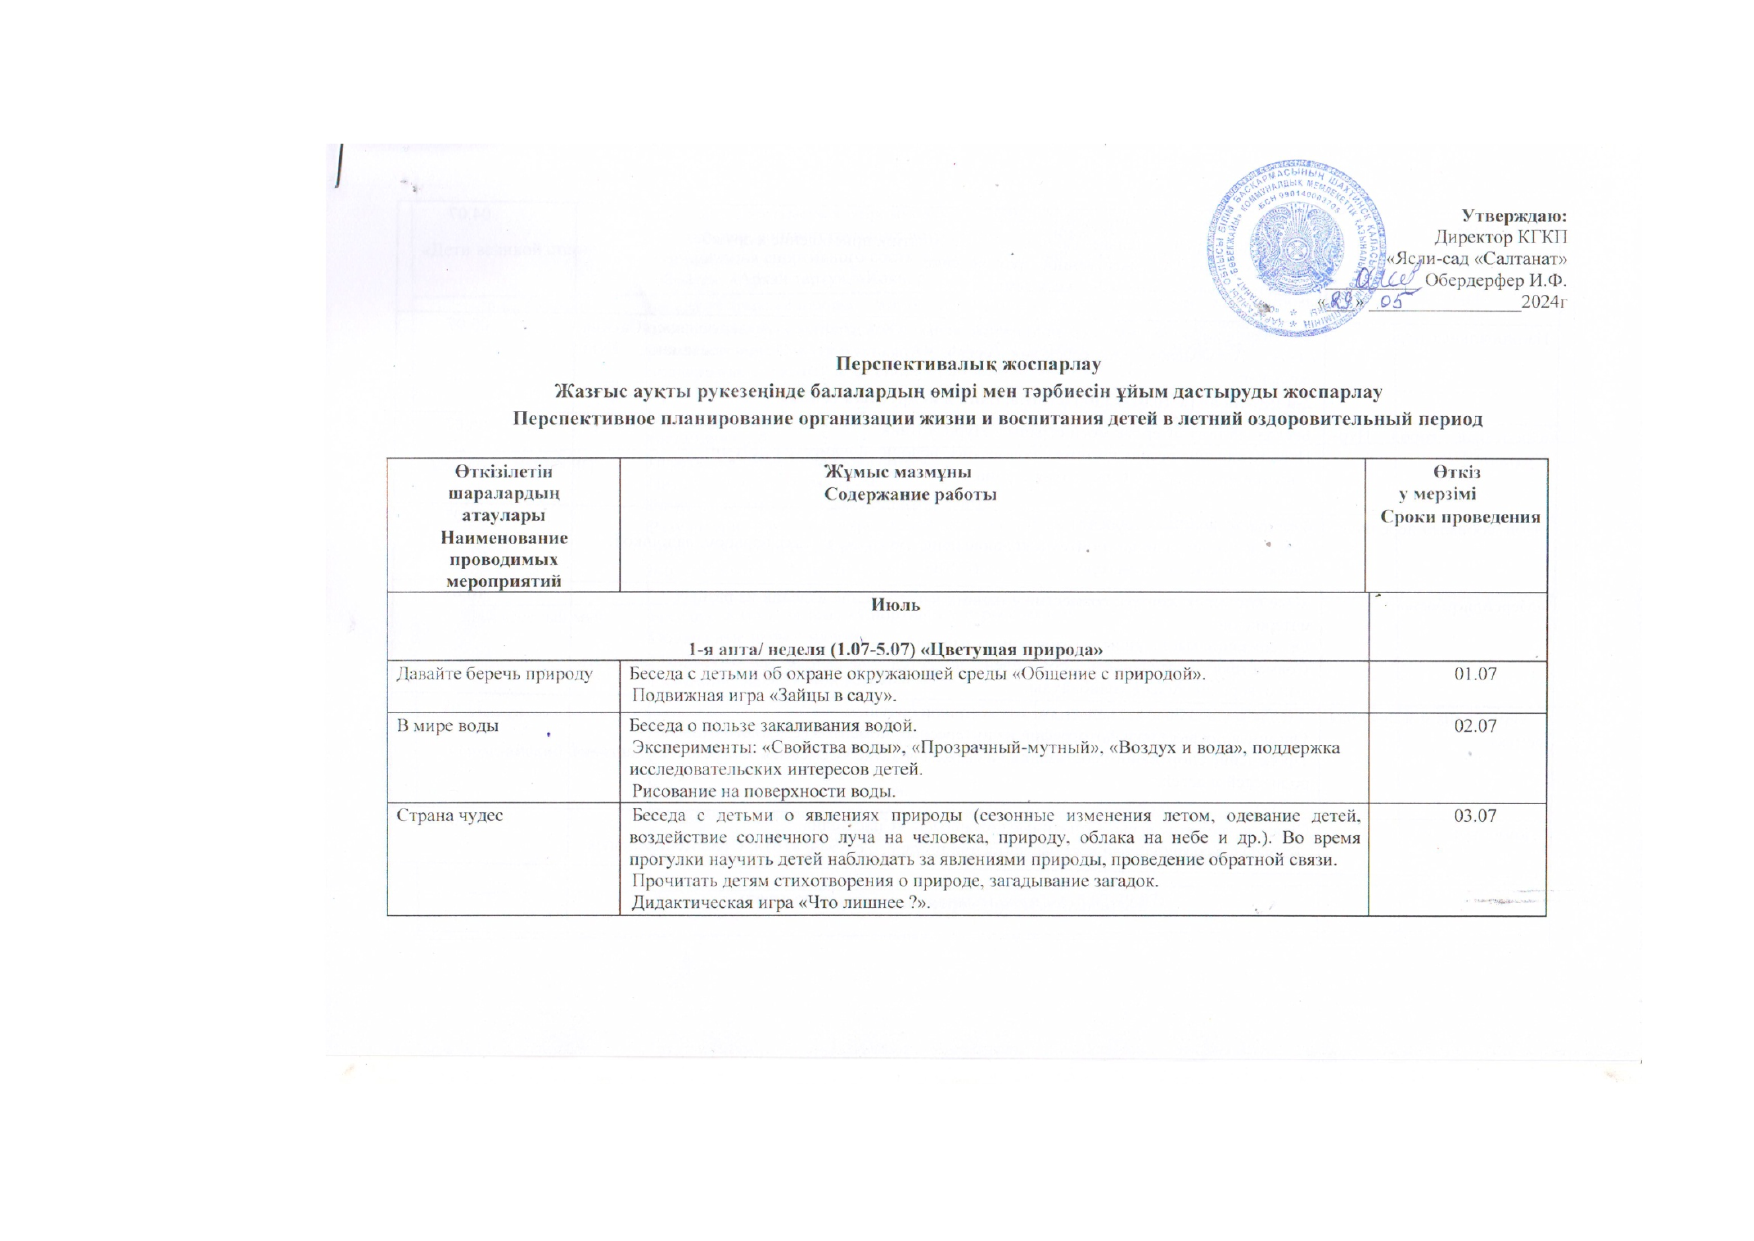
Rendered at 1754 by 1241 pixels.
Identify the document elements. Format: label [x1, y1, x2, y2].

picture [320, 145, 1648, 1083]
